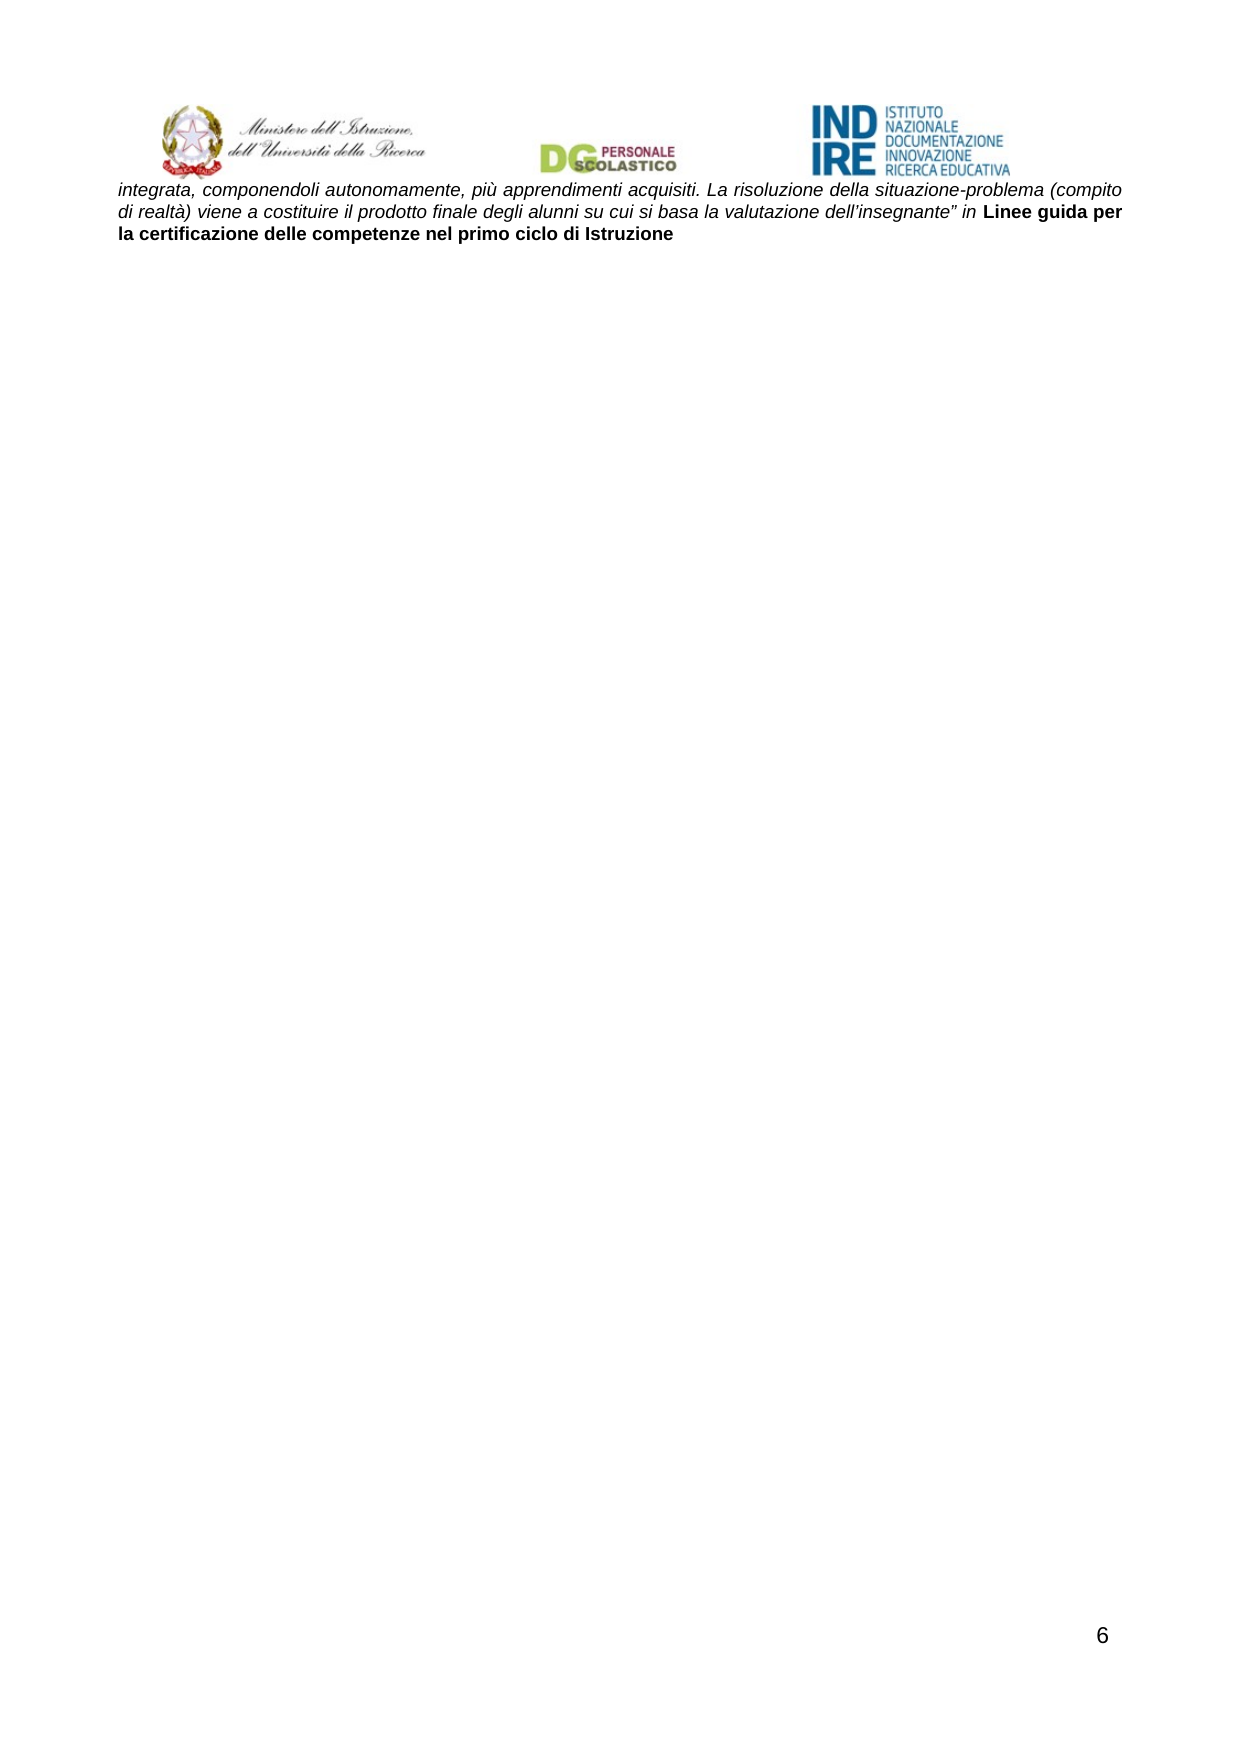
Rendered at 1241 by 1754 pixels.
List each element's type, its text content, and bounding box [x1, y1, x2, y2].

picture [162, 104, 1010, 179]
